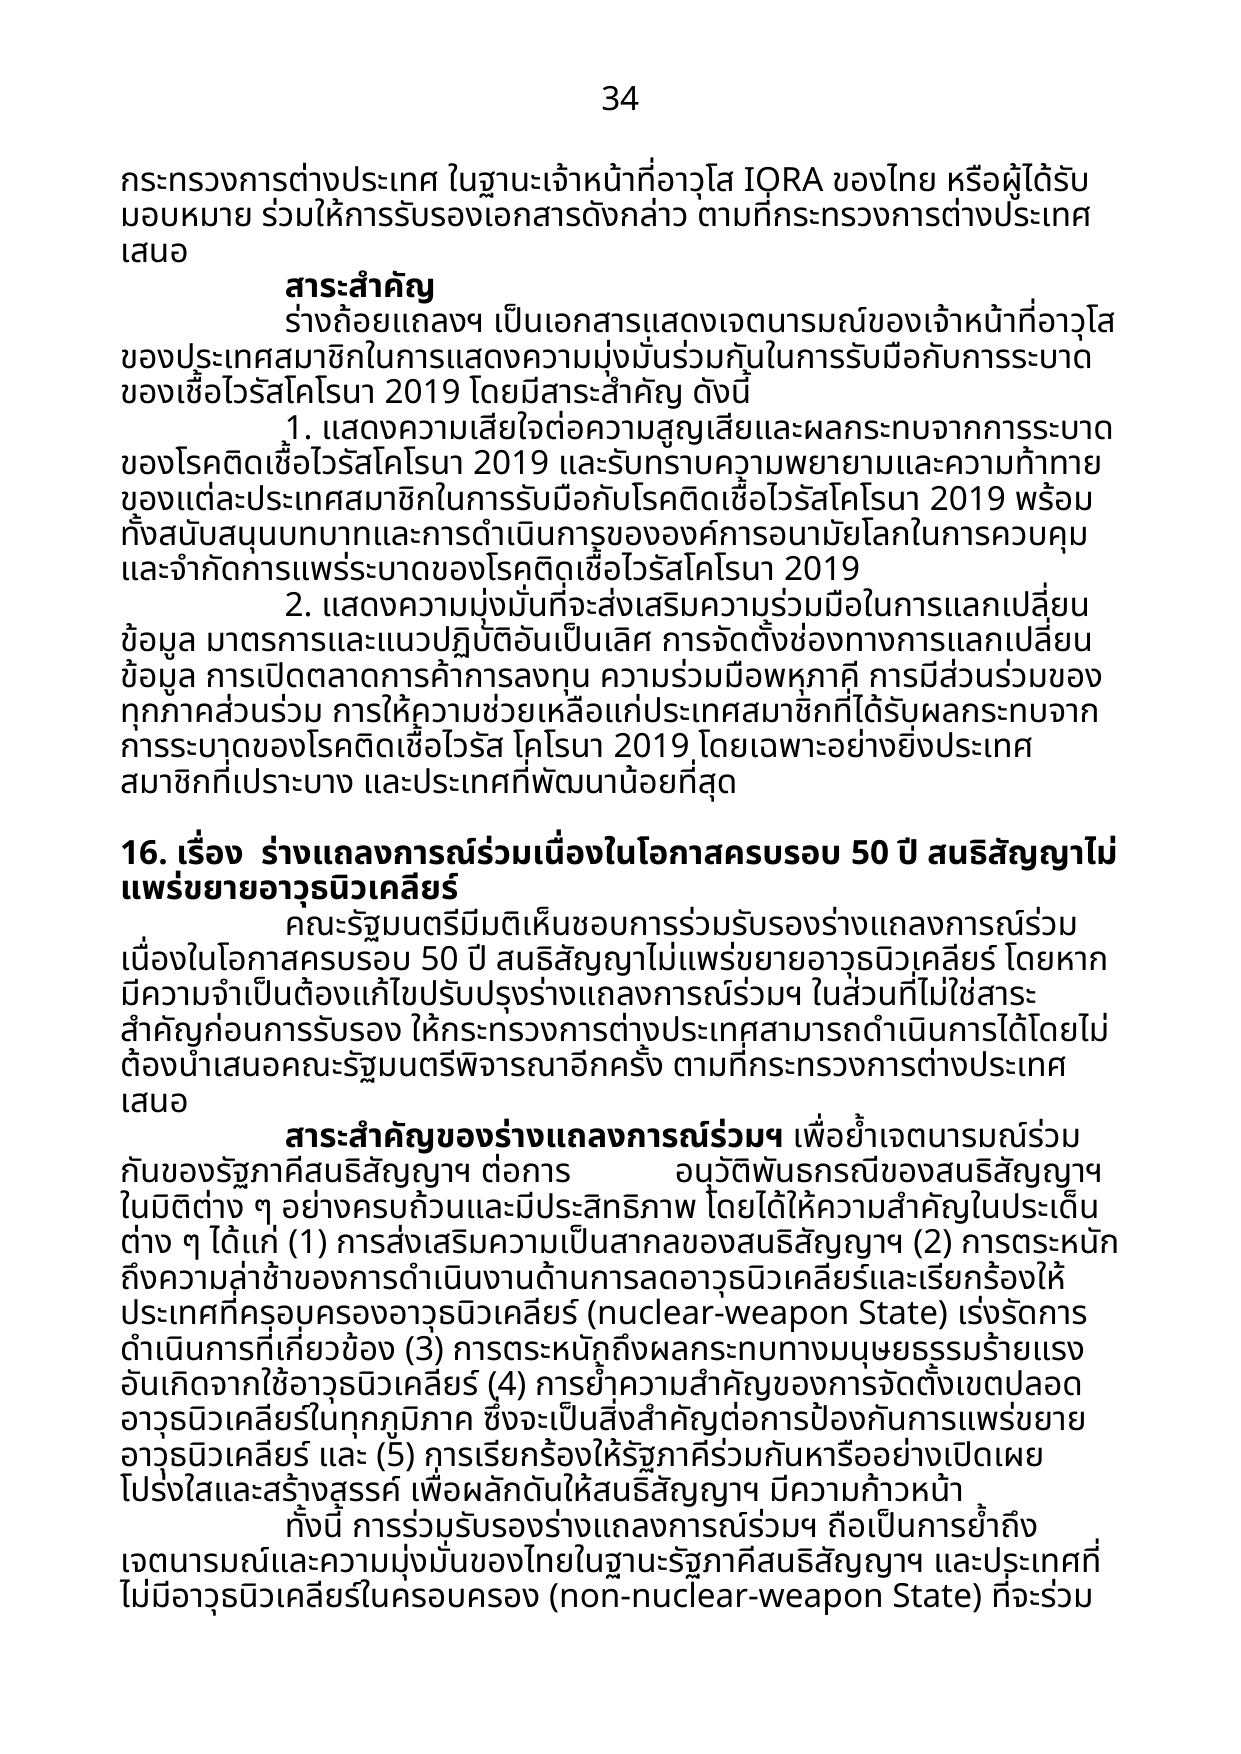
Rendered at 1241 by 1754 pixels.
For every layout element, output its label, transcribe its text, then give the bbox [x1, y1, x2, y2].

text 2. แสดงความมุ่งมั่นที่จะส่งเสริมความร่วมมือในการแลกเปลี่ยนข้อมูล มาตรการและแนวปฏิบัติอันเป็นเลิศ การจัดตั้งช่องทางการแลกเปลี่ยนข้อมูล การเปิดตลาดการค้าการลงทุน ความร่วมมือพหุภาคี การมีส่วนร่วมของทุกภาคส่วนร่วม การให้ความช่วยเหลือแก่ประเทศสมาชิกที่ได้รับผลกระทบจากการระบาดของโรคติดเชื้อไวรัส โคโรนา 2019 โดยเฉพาะอย่างยิ่งประเทศสมาชิกที่เปราะบาง และประเทศที่พัฒนาน้อยที่สุด [120, 588, 1120, 800]
text สาระสำคัญของร่างแถลงการณ์ร่วมฯ เพื่อย้ำเจตนารมณ์ร่วมกันของรัฐภาคีสนธิสัญญาฯ ต่อการ อนุวัติพันธกรณีของสนธิสัญญาฯ ในมิติต่าง ๆ อย่างครบถ้วนและมีประสิทธิภาพ โดยได้ให้ความสำคัญในประเด็น ต่าง ๆ ได้แก่ (1) การส่งเสริมความเป็นสากลของสนธิสัญญาฯ (2) การตระหนักถึงความล่าช้าของการดำเนินงานด้านการลดอาวุธนิวเคลียร์และเรียกร้องให้ประเทศที่ครอบครองอาวุธนิวเคลียร์ (nuclear-weapon State) เร่งรัดการดำเนินการที่เกี่ยวข้อง (3) การตระหนักถึงผลกระทบทางมนุษยธรรมร้ายแรงอันเกิดจากใช้อาวุธนิวเคลียร์ (4) การย้ำความสำคัญของการจัดตั้งเขตปลอดอาวุธนิวเคลียร์ในทุกภูมิภาค ซึ่งจะเป็นสิ่งสำคัญต่อการป้องกันการแพร่ขยายอาวุธนิวเคลียร์ และ (5) การเรียกร้องให้รัฐภาคีร่วมกันหารืออย่างเปิดเผย โปร่งใสและสร้างสรรค์ เพื่อผลักดันให้สนธิสัญญาฯ มีความก้าวหน้า [120, 1119, 1120, 1509]
text สาระสำคัญ [120, 269, 1120, 304]
text ร่างถ้อยแถลงฯ เป็นเอกสารแสดงเจตนารมณ์ของเจ้าหน้าที่อาวุโสของประเทศสมาชิกในการแสดงความมุ่งมั่นร่วมกันในการรับมือกับการระบาดของเชื้อไวรัสโคโรนา 2019 โดยมีสาระสำคัญ ดังนี้ [120, 304, 1120, 411]
text 1. แสดงความเสียใจต่อความสูญเสียและผลกระทบจากการระบาดของโรคติดเชื้อไวรัสโคโรนา 2019 และรับทราบความพยายามและความท้าทายของแต่ละประเทศสมาชิกในการรับมือกับโรคติดเชื้อไวรัสโคโรนา 2019 พร้อมทั้งสนับสนุนบทบาทและการดำเนินการขององค์การอนามัยโลกในการควบคุมและจำกัดการแพร่ระบาดของโรคติดเชื้อไวรัสโคโรนา 2019 [120, 411, 1120, 588]
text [120, 163, 1120, 269]
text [120, 1509, 1120, 1615]
text 16. เรื่อง ร่างแถลงการณ์ร่วมเนื่องในโอกาสครบรอบ 50 ปี สนธิสัญญาไม่แพร่ขยายอาวุธนิวเคลียร์ [120, 836, 1120, 907]
text คณะรัฐมนตรีมีมติเห็นชอบการร่วมรับรองร่างแถลงการณ์ร่วมเนื่องในโอกาสครบรอบ 50 ปี สนธิสัญญาไม่แพร่ขยายอาวุธนิวเคลียร์ โดยหากมีความจำเป็นต้องแก้ไขปรับปรุงร่างแถลงการณ์ร่วมฯ ในส่วนที่ไม่ใช่สาระสำคัญก่อนการรับรอง ให้กระทรวงการต่างประเทศสามารถดำเนินการได้โดยไม่ต้องนำเสนอคณะรัฐมนตรีพิจารณาอีกครั้ง ตามที่กระทรวงการต่างประเทศเสนอ [120, 907, 1120, 1119]
